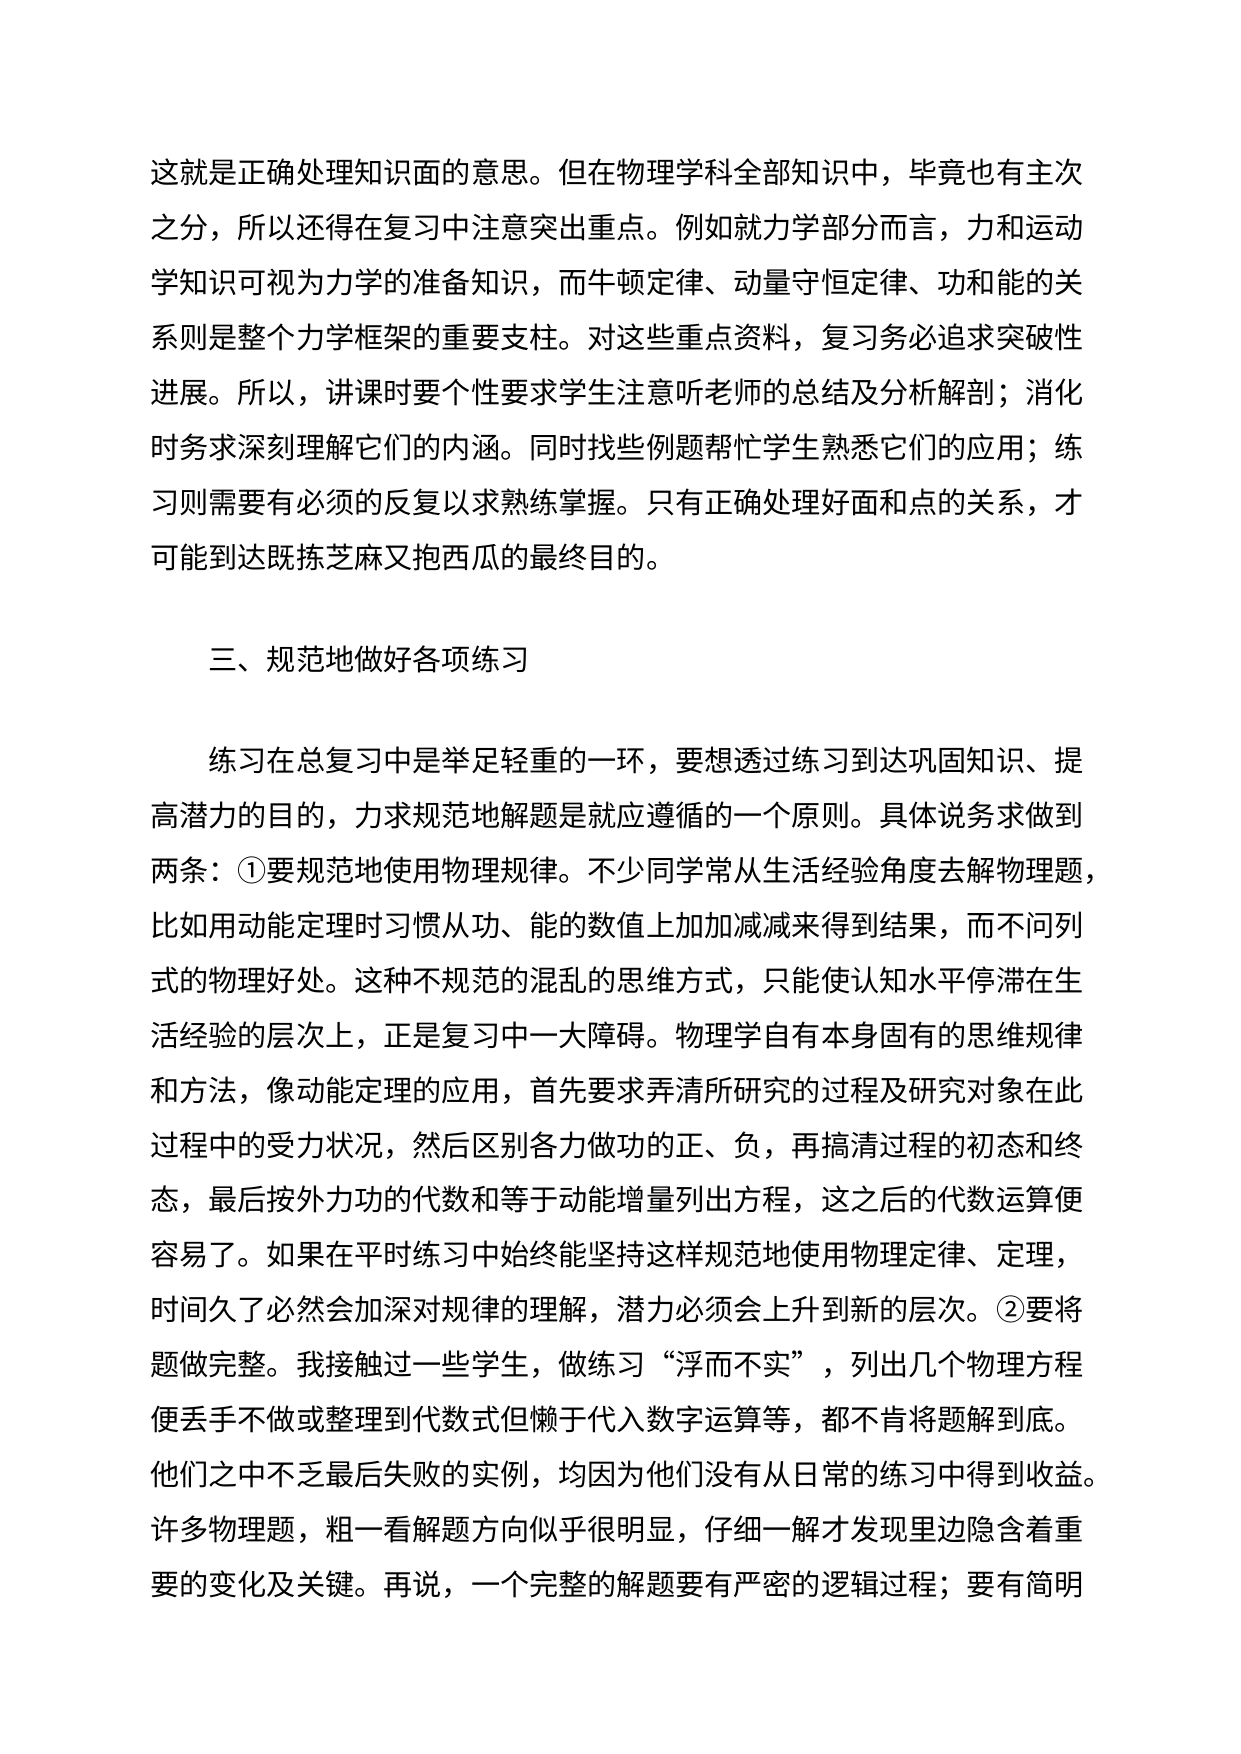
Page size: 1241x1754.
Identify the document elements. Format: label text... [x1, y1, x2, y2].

text 三、规范地做好各项练习 [150, 636, 1090, 678]
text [150, 150, 1090, 577]
text 练习在总复习中是举足轻重的一环，要想透过练习到达巩固知识、提高潜力的目的，力求规范地解题是就应遵循的一个原则。具体说务求做到两条：①要规范地使用物理规律。不少同学常从生活经验角度去解物理题，比如用动能定理时习惯从功、能的数值上加加减减来得到结果，而不问列式的物理好处。这种不规范的混乱的思维方式，只能使认知水平停滞在生活经验的层次上，正是复习中一大障碍。物理学自有本身固有的思维规律和方法，像动能定理的应用，首先要求弄清所研究的过程及研究对象在此过程中的受力状况，然后区别各力做功的正、负，再搞清过程的初态和终态，最后按外力功的代数和等于动能增量列出方程，这之后的代数运算便容易了。如果在平时练习中始终能坚持这样规范地使用物理定律、定理，时间久了必然会加深对规律的理解，潜力必须会上升到新的层次。②要将题做完整。我接触过一些学生，做练习“浮而不实”，列出几个物理方程便丢手不做或整理到代数式但懒于代入数字运算等，都不肯将题解到底。他们之中不乏最后失败的实例，均因为他们没有从日常的练习中得到收益。许多物理题，粗一看解题方向似乎很明显，仔细一解才发现里边隐含着重要的变化及关键。再说，一个完整的解题要有严密的逻辑过程；要有简明 [150, 738, 1090, 1603]
